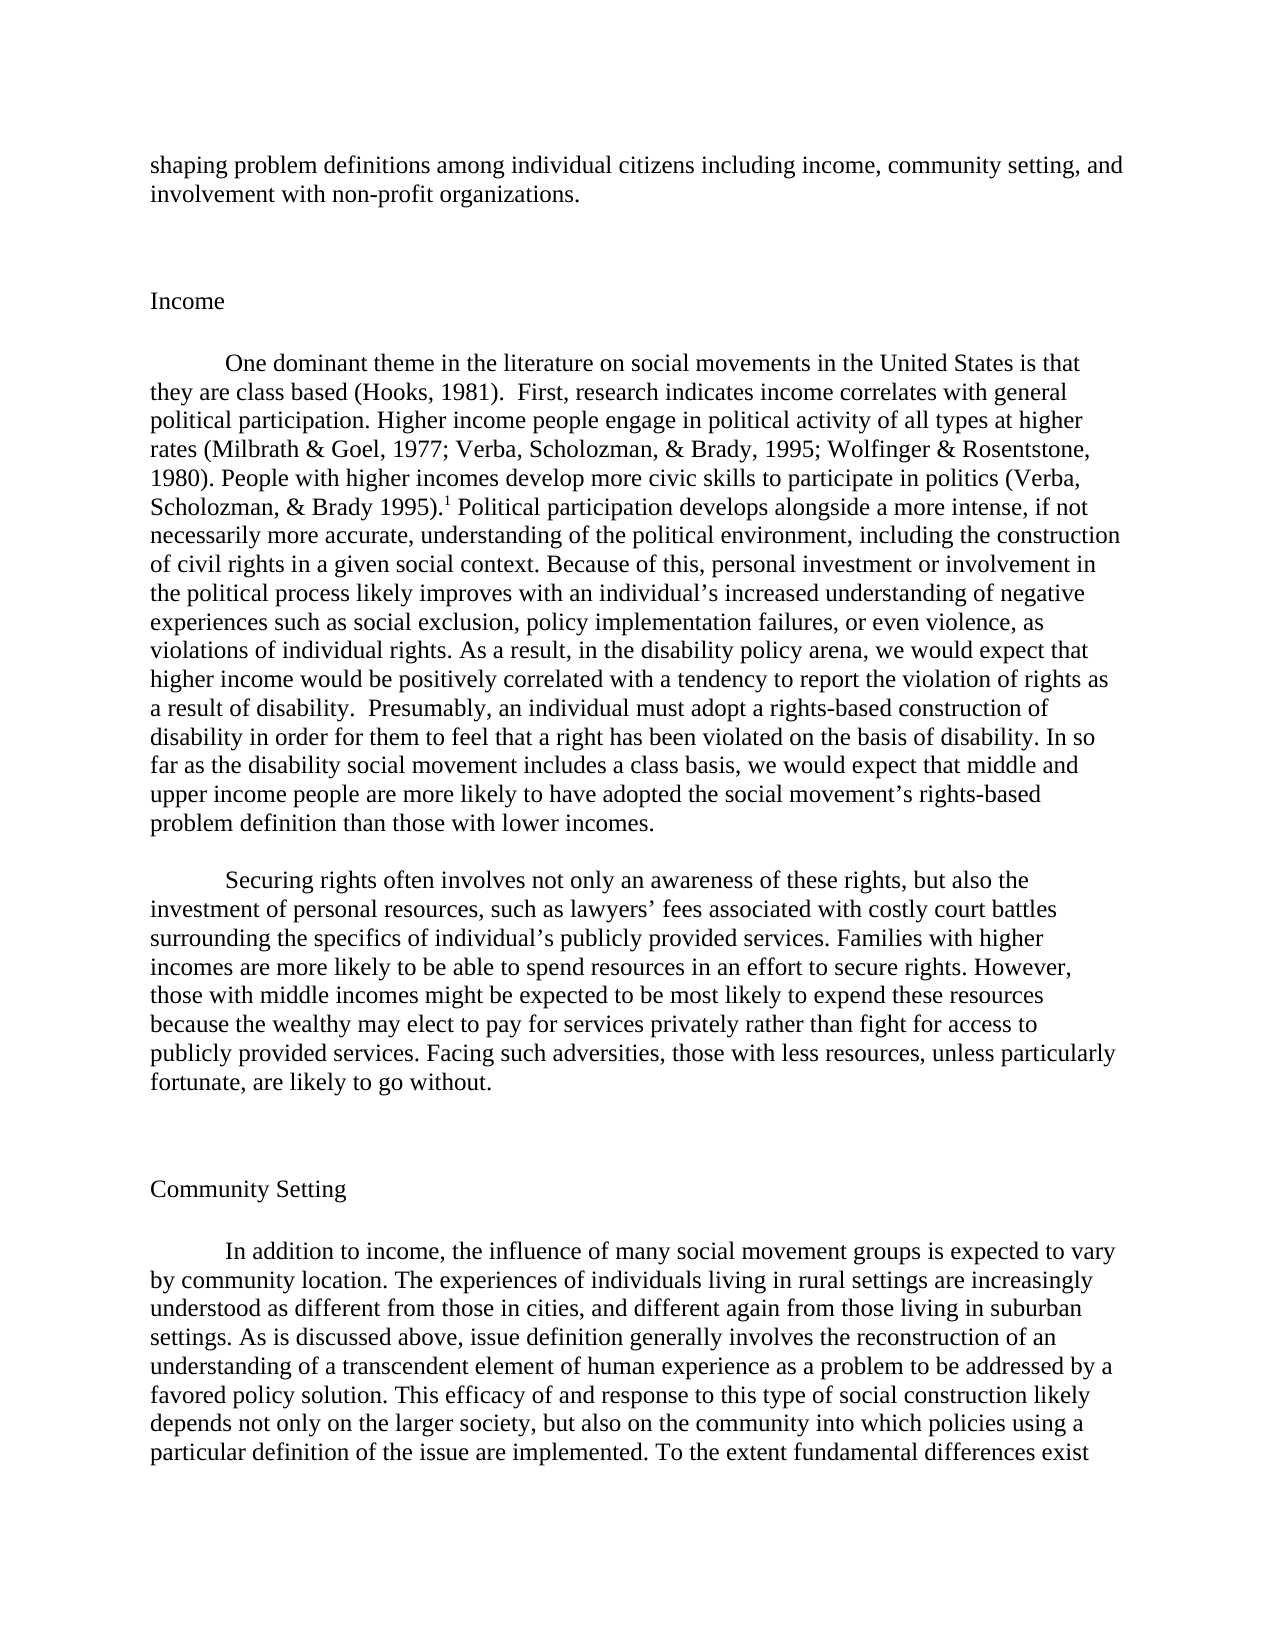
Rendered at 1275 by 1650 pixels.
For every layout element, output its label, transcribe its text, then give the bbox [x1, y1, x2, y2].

text One dominant theme in the literature on social movements in the United States is that they are class based (Hooks, 1981). First, research indicates income correlates with general political participation. Higher income people engage in political activity of all types at higher rates (Milbrath & Goel, 1977; Verba, Scholozman, & Brady, 1995; Wolfinger & Rosentstone, 1980). People with higher incomes develop more civic skills to participate in politics (Verba, Scholozman, & Brady 1995).1 Political participation develops alongside a more intense, if not necessarily more accurate, understanding of the political environment, including the construction of civil rights in a given social context. Because of this, personal investment or involvement in the political process likely improves with an individual’s increased understanding of negative experiences such as social exclusion, policy implementation failures, or even violence, as violations of individual rights. As a result, in the disability policy arena, we would expect that higher income would be positively correlated with a tendency to report the violation of rights as a result of disability. Presumably, an individual must adopt a rights-based construction of disability in order for them to feel that a right has been violated on the basis of disability. In so far as the disability social movement includes a class basis, we would expect that middle and upper income people are more likely to have adopted the social movement’s rights-based problem definition than those with lower incomes. [150, 348, 1125, 837]
subtitle Income [150, 286, 1125, 315]
subtitle Community Setting [150, 1174, 1125, 1203]
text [150, 1236, 1125, 1466]
text Securing rights often involves not only an awareness of these rights, but also the investment of personal resources, such as lawyers’ fees associated with costly court battles surrounding the specifics of individual’s publicly provided services. Families with higher incomes are more likely to be able to spend resources in an effort to secure rights. However, those with middle incomes might be expected to be most likely to expend these resources because the wealthy may elect to pay for services privately rather than fight for access to publicly provided services. Facing such adversities, those with less resources, unless particularly fortunate, are likely to go without. [150, 866, 1125, 1096]
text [150, 150, 1125, 207]
